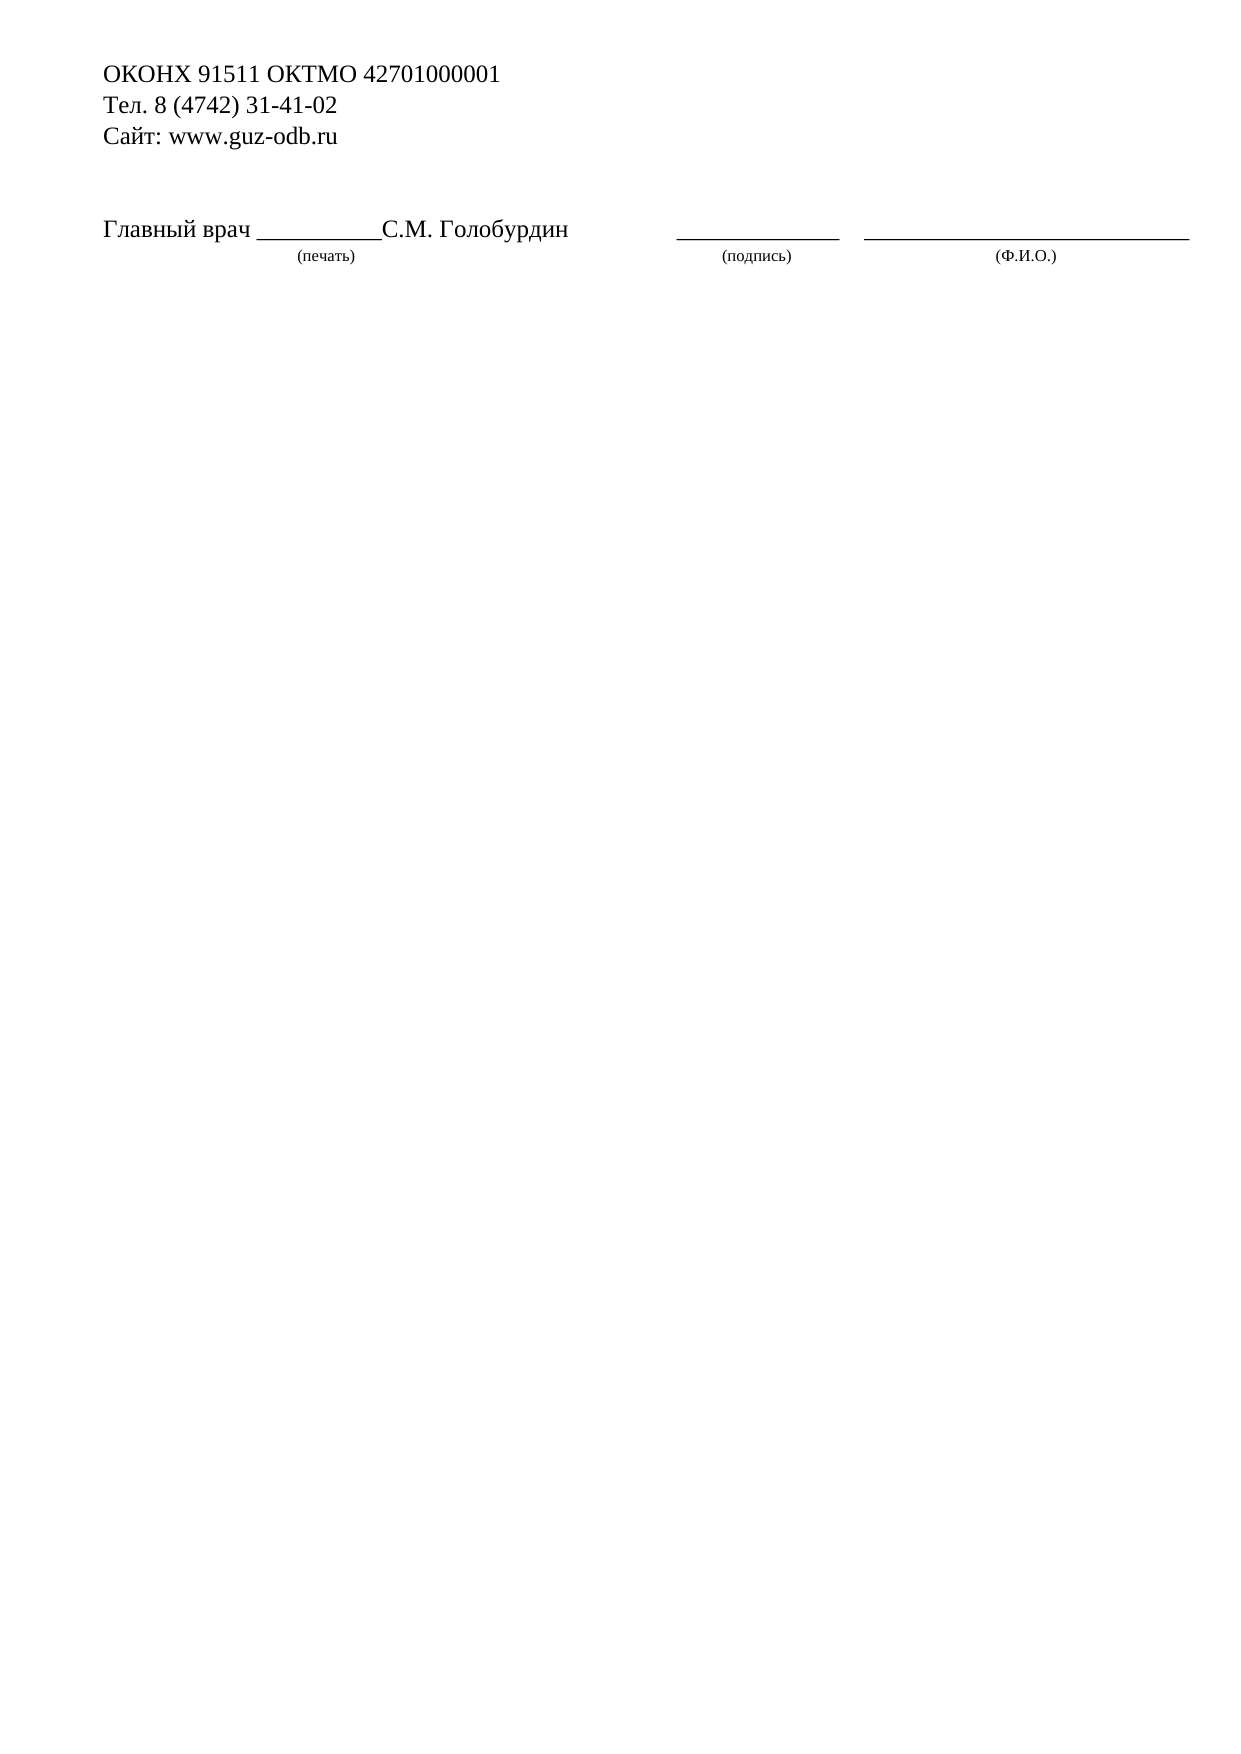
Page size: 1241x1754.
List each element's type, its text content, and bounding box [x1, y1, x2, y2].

text (печать) (подпись) (Ф.И.О.) [59, 245, 1196, 264]
text ОКОНХ 91511 ОКТМО 42701000001 [59, 59, 1196, 88]
text Тел. 8 (4742) 31-41-02 [59, 90, 1196, 119]
text Главный врач __________С.М. Голобурдин _____________ __________________________ [59, 214, 1196, 243]
text Сайт: www.guz-odb.ru [59, 121, 1196, 150]
